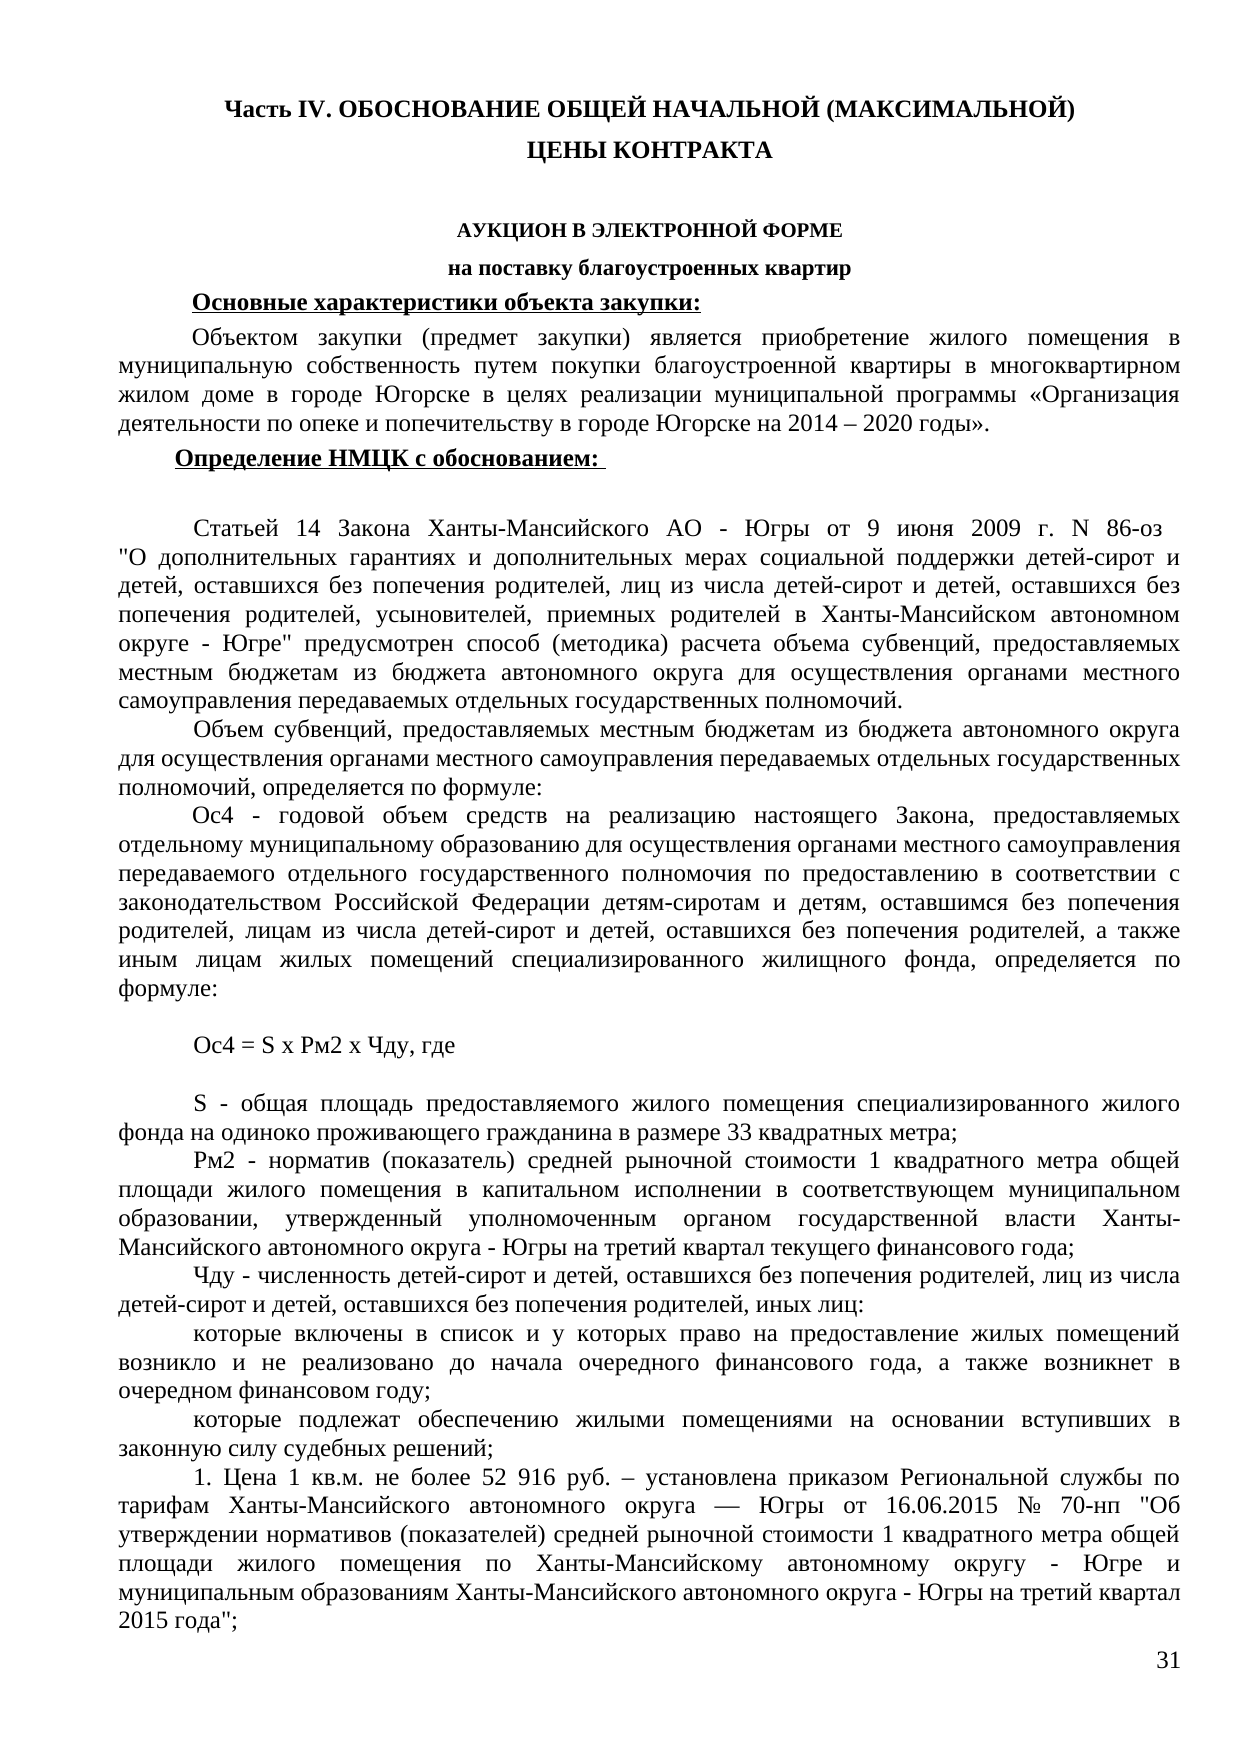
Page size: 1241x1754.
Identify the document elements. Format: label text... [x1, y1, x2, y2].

text Ос4 = S х Рм2 x Чду, где [118, 1031, 1181, 1059]
text АУКЦИОН В ЭЛЕКТРОННОЙ ФОРМЕ [118, 218, 1181, 242]
text Чду - численность детей-сирот и детей, оставшихся без попечения родителей, лиц из числа детей-сирот и детей, оставшихся без попечения родителей, иных лиц: [118, 1261, 1181, 1318]
text Определение НМЦК с обоснованием: [118, 443, 1181, 472]
text Рм2 - норматив (показатель) средней рыночной стоимости 1 квадратного метра общей площади жилого помещения в капитальном исполнении в соответствующем муниципальном образовании, утвержденный уполномоченным органом государственной власти Ханты-Мансийского автономного округа - Югры на третий квартал текущего финансового года; [118, 1146, 1181, 1261]
text ЦЕНЫ КОНТРАКТА [118, 135, 1181, 164]
text 1. Цена 1 кв.м. не более 52 916 руб. – установлена приказом Региональной службы по тарифам Ханты-Мансийского автономного округа — Югры от 16.06.2015 № 70-нп "Об утверждении нормативов (показателей) средней рыночной стоимости 1 квадратного метра общей площади жилого помещения по Ханты-Мансийскому автономному округу - Югре и муниципальным образованиям Ханты-Мансийского автономного округа - Югры на третий квартал 2015 года"; [118, 1462, 1181, 1634]
text Объектом закупки (предмет закупки) является приобретение жилого помещения в муниципальную собственность путем покупки благоустроенной квартиры в многоквартирном жилом доме в городе Югорске в целях реализации муниципальной программы «Организация деятельности по опеке и попечительству в городе Югорске на 2014 – 2020 годы». [118, 322, 1181, 437]
text Объем субвенций, предоставляемых местным бюджетам из бюджета автономного округа для осуществления органами местного самоуправления передаваемых отдельных государственных полномочий, определяется по формуле: [118, 714, 1181, 801]
text S - общая площадь предоставляемого жилого помещения специализированного жилого фонда на одиноко проживающего гражданина в размере 33 квадратных метра; [118, 1088, 1181, 1146]
text Основные характеристики объекта закупки: [118, 287, 1181, 316]
text которые включены в список и у которых право на предоставление жилых помещений возникло и не реализовано до начала очередного финансового года, а также возникнет в очередном финансовом году; [118, 1318, 1181, 1404]
text на поставку благоустроенных квартир [118, 254, 1181, 281]
text Ос4 - годовой объем средств на реализацию настоящего Закона, предоставляемых отдельному муниципальному образованию для осуществления органами местного самоуправления передаваемого отдельного государственного полномочия по предоставлению в соответствии с законодательством Российской Федерации детям-сиротам и детям, оставшимся без попечения родителей, лицам из числа детей-сирот и детей, оставшихся без попечения родителей, а также иным лицам жилых помещений специализированного жилищного фонда, определяется по формуле: [118, 801, 1181, 1002]
text Часть IV. ОБОСНОВАНИЕ ОБЩЕЙ НАЧАЛЬНОЙ (МАКСИМАЛЬНОЙ) [118, 94, 1181, 123]
text которые подлежат обеспечению жилыми помещениями на основании вступивших в законную силу судебных решений; [118, 1404, 1181, 1462]
text Статьей 14 Закона Ханты-Мансийского АО - Югры от 9 июня 2009 г. N 86-оз "О дополнительных гарантиях и дополнительных мерах социальной поддержки детей-сирот и детей, оставшихся без попечения родителей, лиц из числа детей-сирот и детей, оставшихся без попечения родителей, усыновителей, приемных родителей в Ханты-Мансийском автономном округе - Югре" предусмотрен способ (методика) расчета объема субвенций, предоставляемых местным бюджетам из бюджета автономного округа для осуществления органами местного самоуправления передаваемых отдельных государственных полномочий. [118, 513, 1181, 714]
